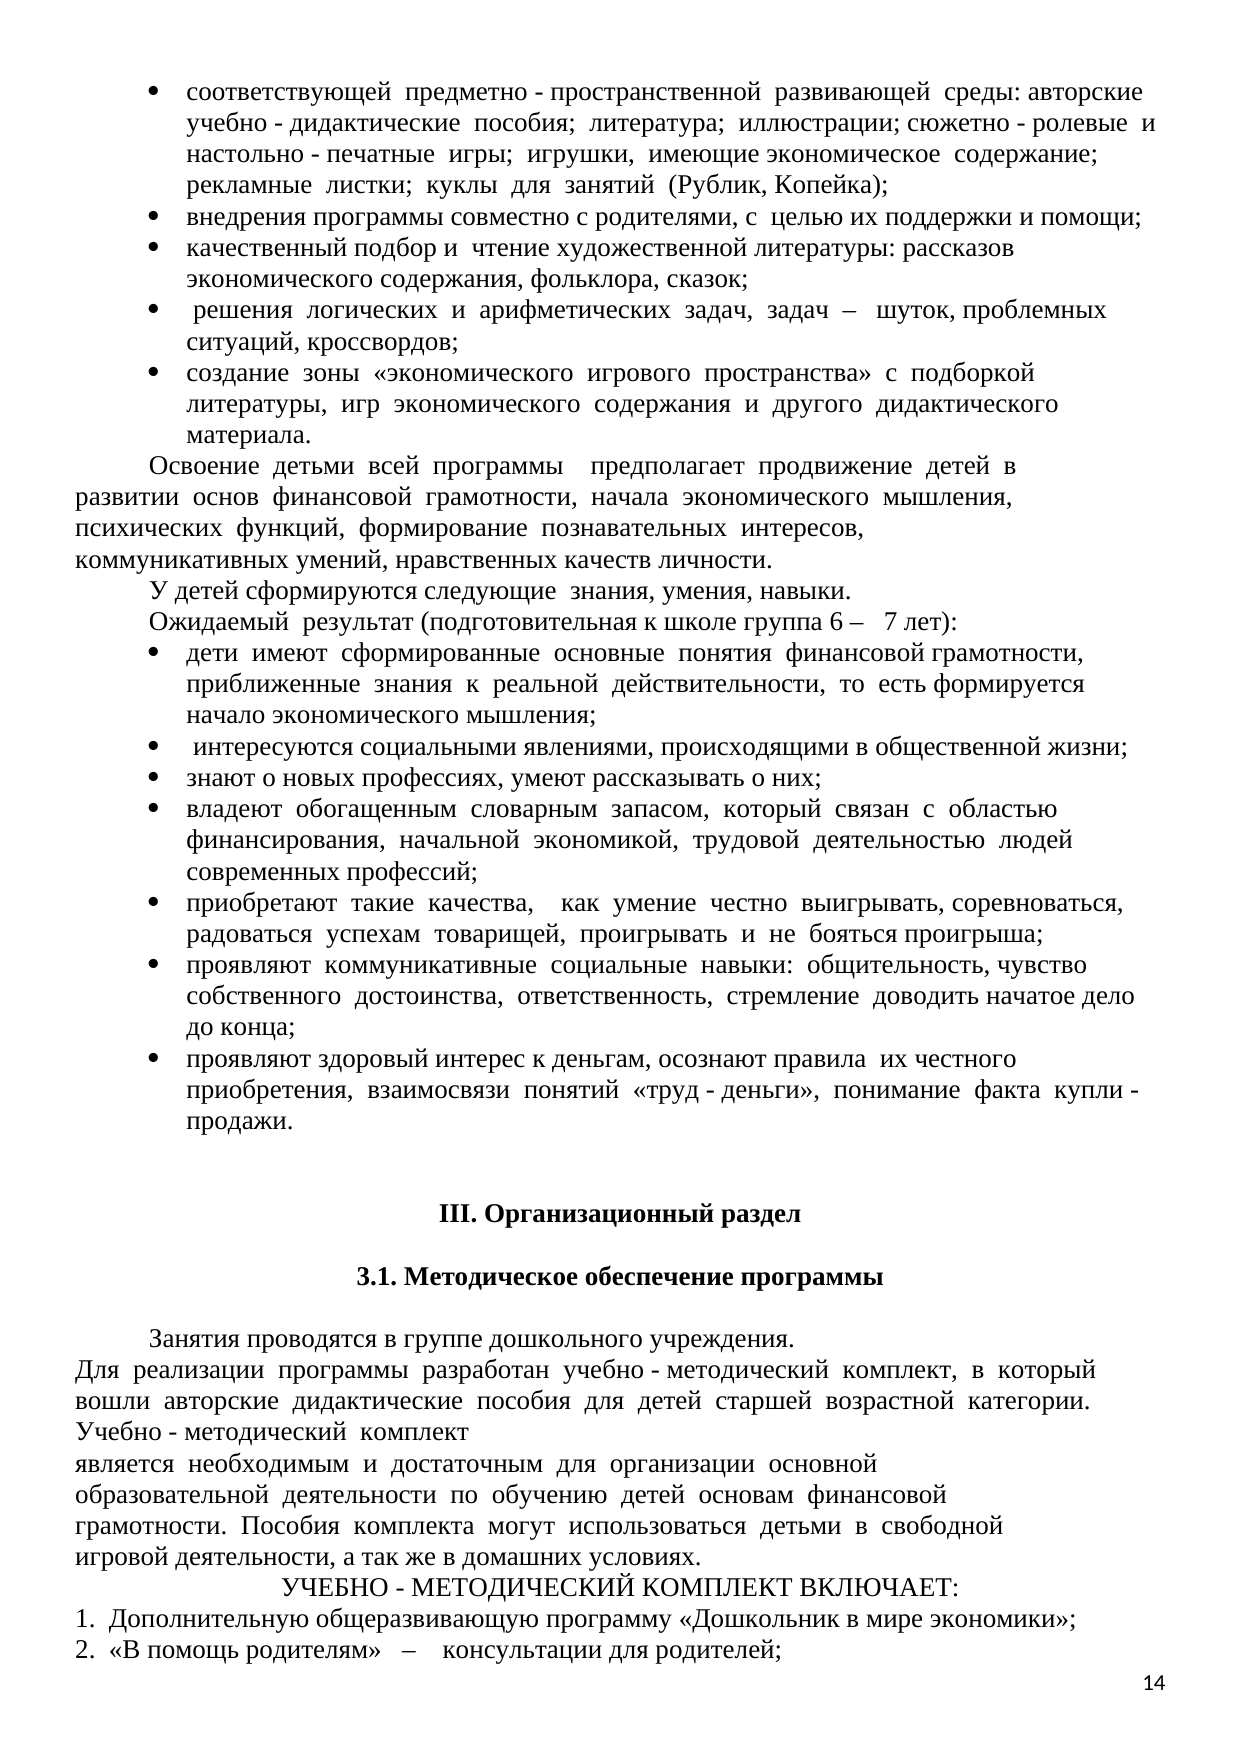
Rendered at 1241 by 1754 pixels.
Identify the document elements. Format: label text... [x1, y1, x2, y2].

list владеют обогащенным словарным запасом, который связан с областью финансирования, начальной экономикой, трудовой деятельностью людей современных профессий; [149, 792, 1165, 886]
text развитии основ финансовой грамотности, начала экономического мышления, [75, 480, 1165, 512]
list создание зоны «экономического игрового пространства» с подборкой литературы, игр экономического содержания и другого дидактического материала. [149, 356, 1165, 449]
text 1. Дополнительную общеразвивающую программу «Дошкольник в мире экономики»; [75, 1602, 1165, 1633]
text Освоение детьми всей программы предполагает продвижение детей в [75, 449, 1165, 480]
list интересуются социальными явлениями, происходящими в общественной жизни; [149, 730, 1165, 761]
text Для реализации программы разработан учебно - методический комплект, в который вошли авторские дидактические пособия для детей старшей возрастной категории. Учебно - методический комплект [75, 1353, 1165, 1447]
list решения логических и арифметических задач, задач – шуток, проблемных ситуаций, кроссвордов; [149, 293, 1165, 356]
text III. Организационный раздел [75, 1197, 1165, 1229]
text коммуникативных умений, нравственных качеств личности. [75, 543, 1165, 574]
text психических функций, формирование познавательных интересов, [75, 512, 1165, 543]
list соответствующей предметно - пространственной развивающей среды: авторские учебно - дидактические пособия; литература; иллюстрации; сюжетно - ролевые и настольно - печатные игры; игрушки, имеющие экономическое содержание; рекламные листки; куклы для занятий (Рублик, Копейка); [149, 75, 1165, 200]
text является необходимым и достаточным для организации основной [75, 1447, 1165, 1478]
list дети имеют сформированные основные понятия финансовой грамотности, приближенные знания к реальной действительности, то есть формируется начало экономического мышления; [149, 636, 1165, 730]
text игровой деятельности, а так же в домашних условиях. [75, 1540, 1165, 1571]
text Ожидаемый результат (подготовительная к школе группа 6 – 7 лет): [75, 605, 1165, 636]
text грамотности. Пособия комплекта могут использоваться детьми в свободной [75, 1509, 1165, 1540]
text У детей сформируются следующие знания, умения, навыки. [75, 574, 1165, 605]
text 3.1. Методическое обеспечение программы [75, 1260, 1165, 1291]
text УЧЕБНО - МЕТОДИЧЕСКИЙ КОМПЛЕКТ ВКЛЮЧАЕТ: [75, 1571, 1165, 1602]
list внедрения программы совместно с родителями, с целью их поддержки и помощи; [149, 200, 1165, 231]
list приобретают такие качества, как умение честно выигрывать, соревноваться, радоваться успехам товарищей, проигрывать и не бояться проигрыша; [149, 886, 1165, 948]
list качественный подбор и чтение художественной литературы: рассказов экономического содержания, фольклора, сказок; [149, 231, 1165, 293]
list проявляют коммуникативные социальные навыки: общительность, чувство собственного достоинства, ответственность, стремление доводить начатое дело до конца; [149, 948, 1165, 1042]
text 2. «В помощь родителям» – консультации для родителей; [75, 1633, 1165, 1665]
text Занятия проводятся в группе дошкольного учреждения. [75, 1322, 1165, 1353]
list знают о новых профессиях, умеют рассказывать о них; [149, 761, 1165, 792]
list проявляют здоровый интерес к деньгам, осознают правила их честного приобретения, взаимосвязи понятий «труд - деньги», понимание факта купли -продажи. [149, 1042, 1165, 1135]
text образовательной деятельности по обучению детей основам финансовой [75, 1478, 1165, 1509]
